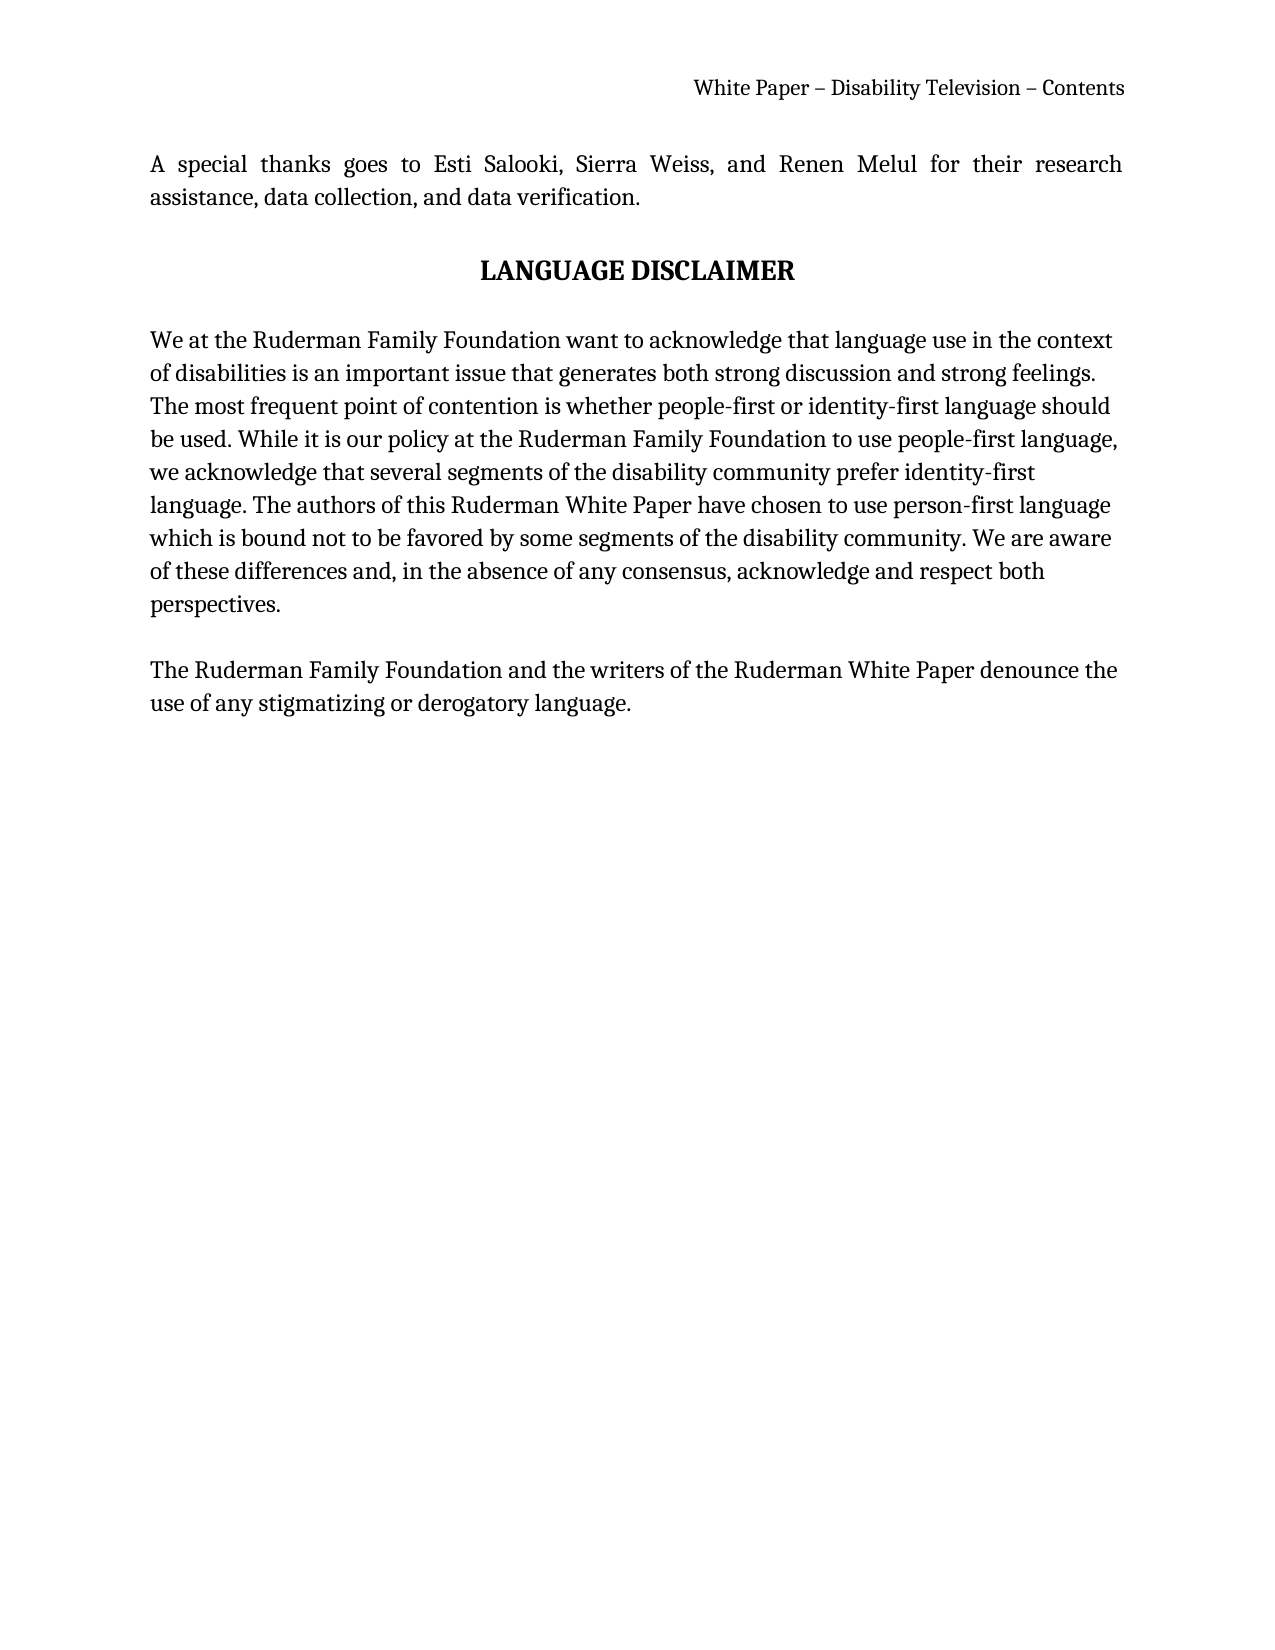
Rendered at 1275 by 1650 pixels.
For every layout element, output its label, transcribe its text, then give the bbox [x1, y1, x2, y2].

text We at the Ruderman Family Foundation want to acknowledge that language use in the context of disabilities is an important issue that generates both strong discussion and strong feelings. The most frequent point of contention is whether people-first or identity-first language should be used. While it is our policy at the Ruderman Family Foundation to use people-first language, we acknowledge that several segments of the disability community prefer identity-first language. The authors of this Ruderman White Paper have chosen to use person-first language which is bound not to be favored by some segments of the disability community. We are aware of these differences and, in the absence of any consensus, acknowledge and respect both perspectives. [150, 326, 1125, 619]
text A special thanks goes to Esti Salooki, Sierra Weiss, and Renen Melul for their research assistance, data collection, and data verification. [150, 150, 1125, 212]
text LANGUAGE DISCLAIMER [150, 254, 1125, 288]
text The Ruderman Family Foundation and the writers of the Ruderman White Paper denounce the use of any stigmatizing or derogatory language. [150, 656, 1125, 718]
